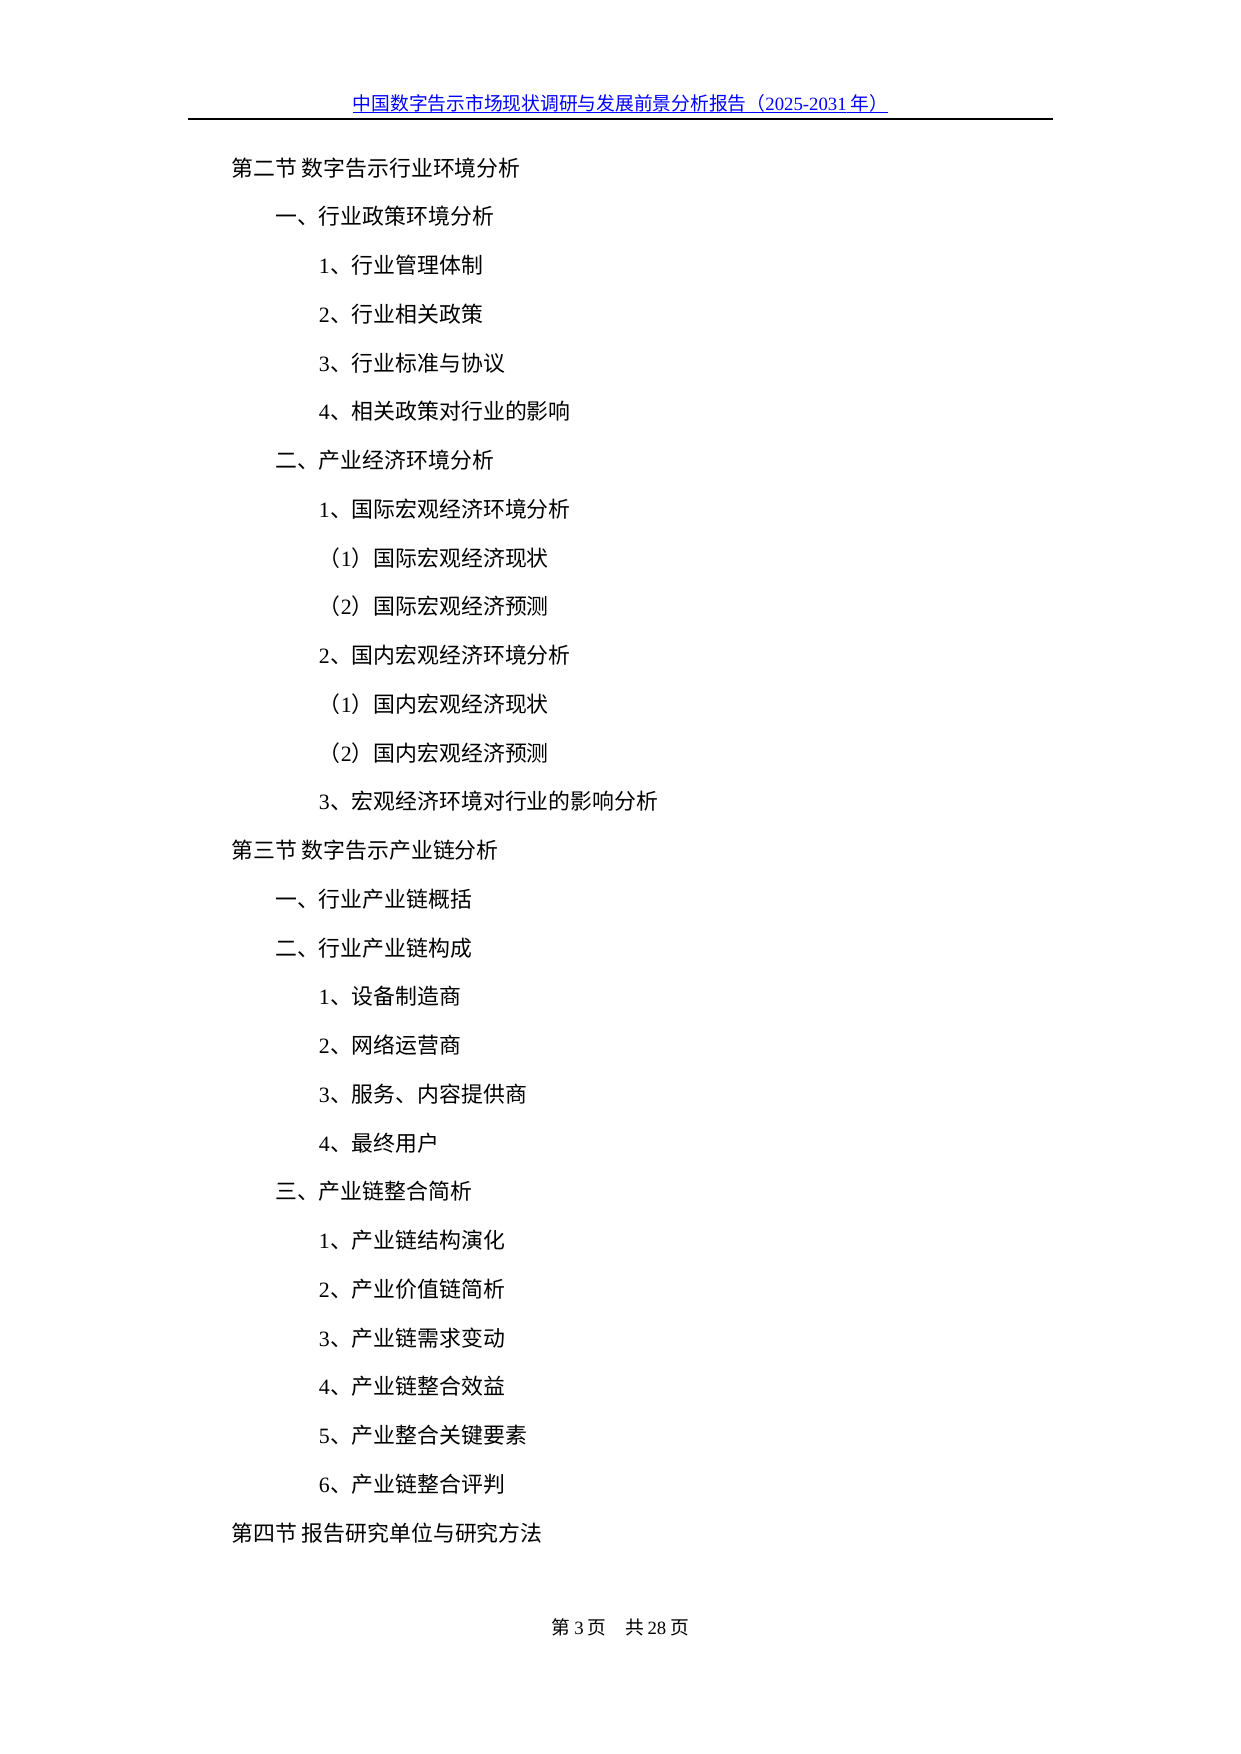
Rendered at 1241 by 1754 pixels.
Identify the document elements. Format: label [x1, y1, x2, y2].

text [187, 150, 1053, 1548]
